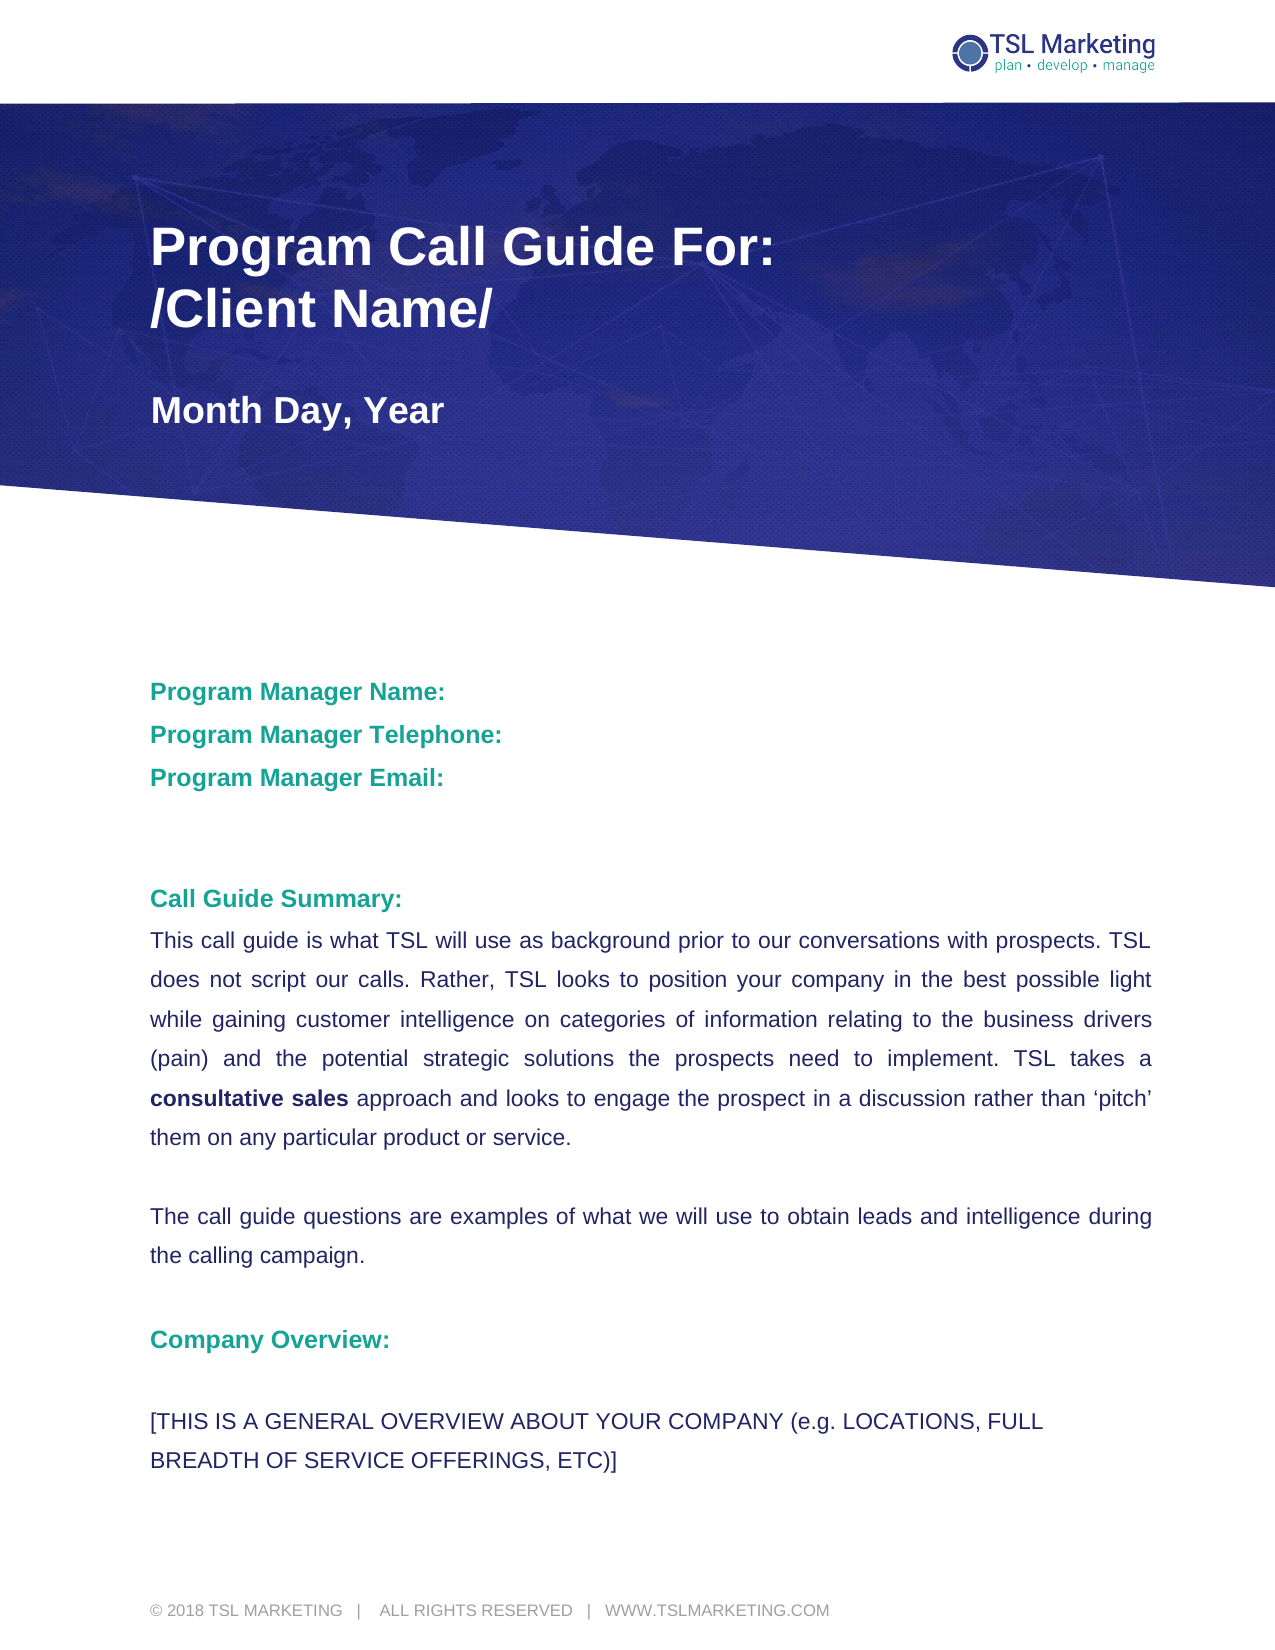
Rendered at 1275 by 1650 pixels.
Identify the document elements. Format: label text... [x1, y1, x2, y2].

text [THIS IS A GENERAL OVERVIEW ABOUT YOUR COMPANY (e.g. LOCATIONS, FULL BREADTH OF SERVICE OFFERINGS, ETC)] [150, 1408, 1153, 1473]
text This call guide is what TSL will use as background prior to our conversations with prospects. TSL does not script our calls. Rather, TSL looks to position your company in the best possible light while gaining customer intelligence on categories of information relating to the business drivers (pain) and the potential strategic solutions the prospects need to implement. TSL takes a consultative sales approach and looks to engage the prospect in a discussion rather than ‘pitch’ them on any particular product or service. [150, 927, 1153, 1150]
text The call guide questions are examples of what we will use to obtain leads and intelligence during the calling campaign. [150, 1203, 1153, 1269]
text Program Manager Email: [150, 763, 1153, 831]
text Call Guide Summary: [150, 883, 1153, 912]
picture [0, 102, 1275, 588]
text Program Manager Telephone: [150, 719, 1153, 748]
picture [952, 33, 1155, 73]
text Company Overview: [150, 1325, 1153, 1354]
text Program Manager Name: [150, 676, 1153, 705]
